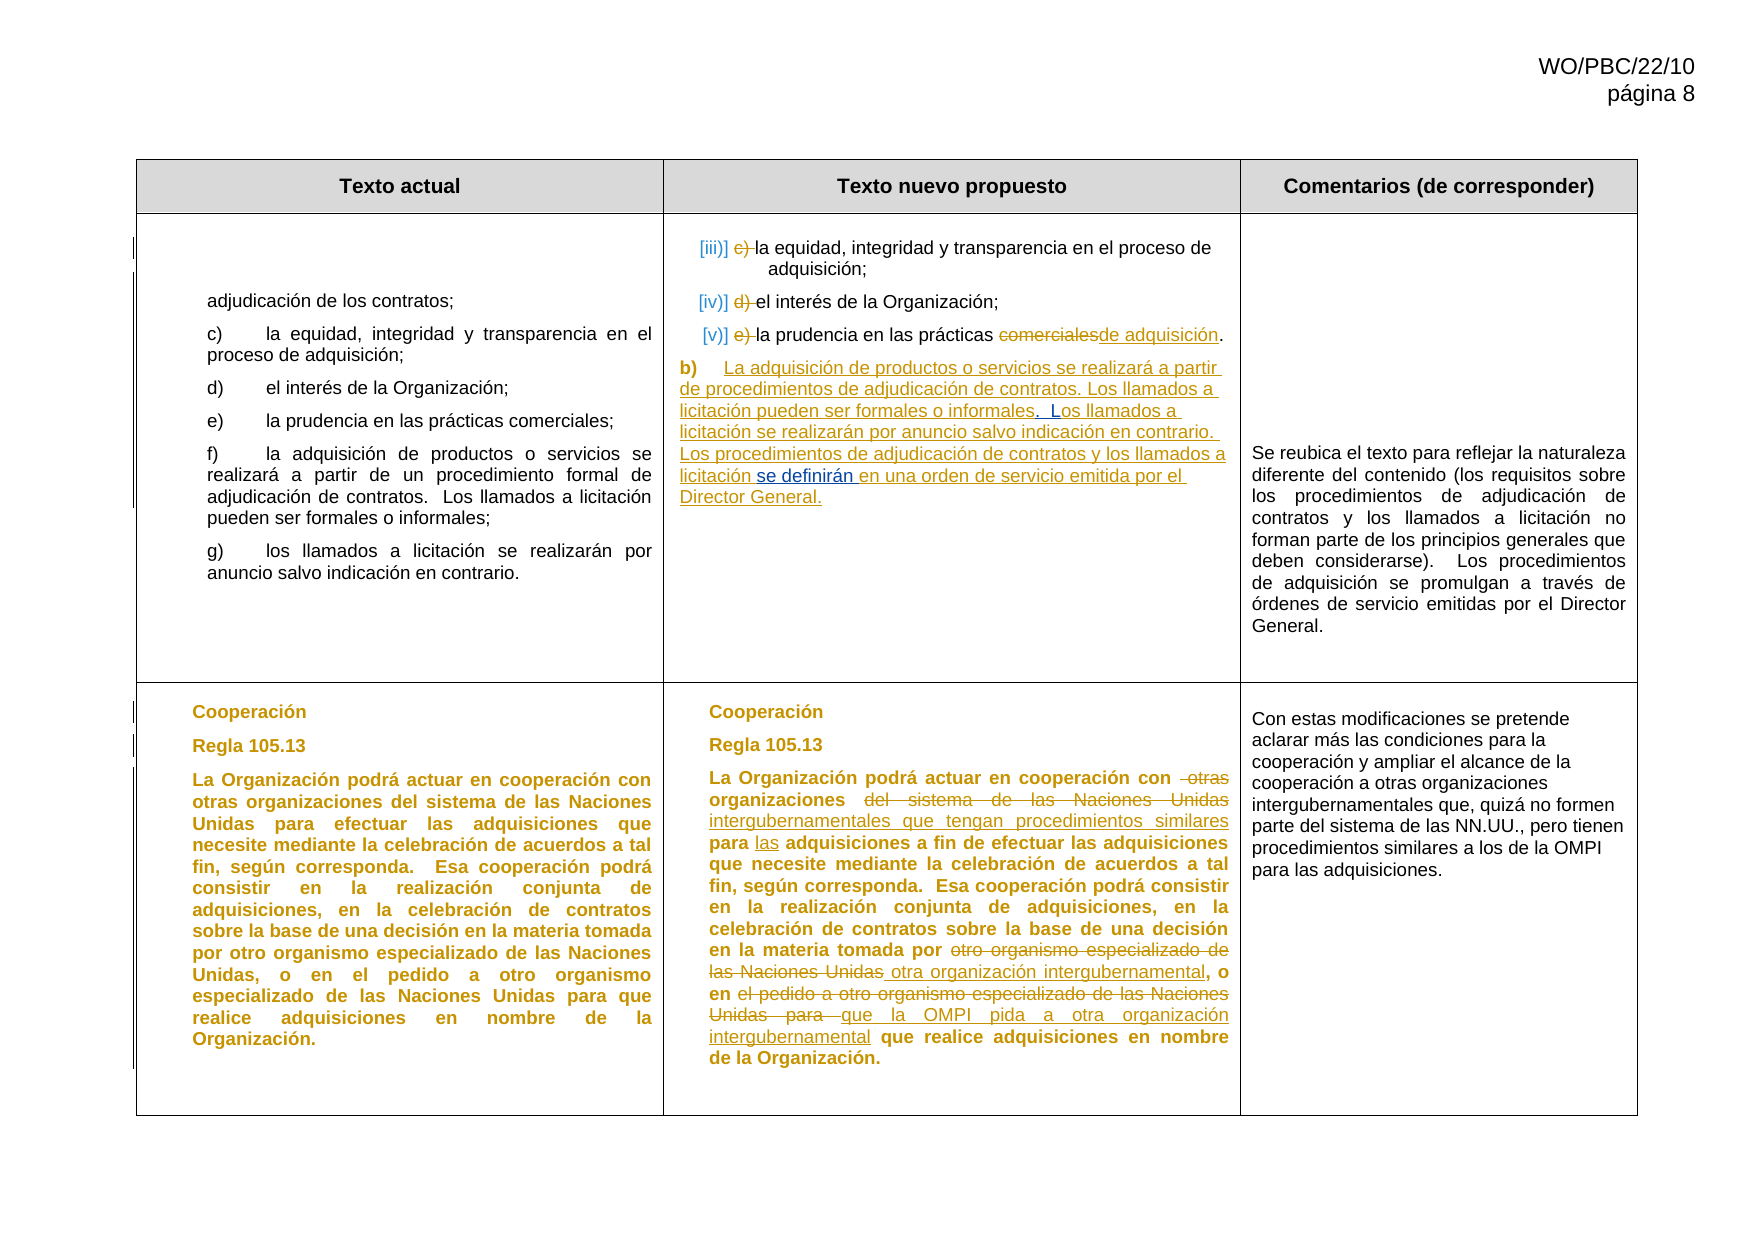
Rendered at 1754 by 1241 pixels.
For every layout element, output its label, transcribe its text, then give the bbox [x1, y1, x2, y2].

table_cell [1241, 214, 1637, 682]
table_cell Cooperación Regla 105.13 La Organización podrá actuar en cooperación con otras organizaciones del sistema de las Naciones Unidas para efectuar las adquisiciones que necesite mediante la celebración de acuerdos a tal fin, según corresponda. Esa cooperación podrá consistir en la realización conjunta de adquisiciones, en la celebración de contratos sobre la base de una decisión en la materia tomada por otro organismo especializado de las Naciones Unidas, o en el pedido a otro organismo especializado de las Naciones Unidas para que realice adquisiciones en nombre de la Organización. [137, 683, 663, 1114]
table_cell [664, 214, 1240, 682]
table_cell Con estas modificaciones se pretende aclarar más las condiciones para la cooperación y ampliar el alcance de la cooperación a otras organizaciones intergubernamentales que, quizá no formen parte del sistema de las NN.UU., pero tienen procedimientos similares a los de la OMPI para las adquisiciones. [1241, 683, 1637, 1114]
table_cell Cooperación Regla 105.13 La Organización podrá actuar en cooperación con organizaciones para adquisiciones a fin de efectuar las adquisiciones que necesite mediante la celebración de acuerdos a tal fin, según corresponda. Esa cooperación podrá consistir en la realización conjunta de adquisiciones, en la celebración de contratos sobre la base de una decisión en la materia tomada por , o en que realice adquisiciones en nombre de la Organización. [664, 683, 1240, 1114]
table_header Texto nuevo propuesto [664, 160, 1240, 212]
table_header Comentarios (de corresponder) [1241, 160, 1637, 212]
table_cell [137, 214, 663, 682]
table_header Texto actual [137, 160, 663, 212]
